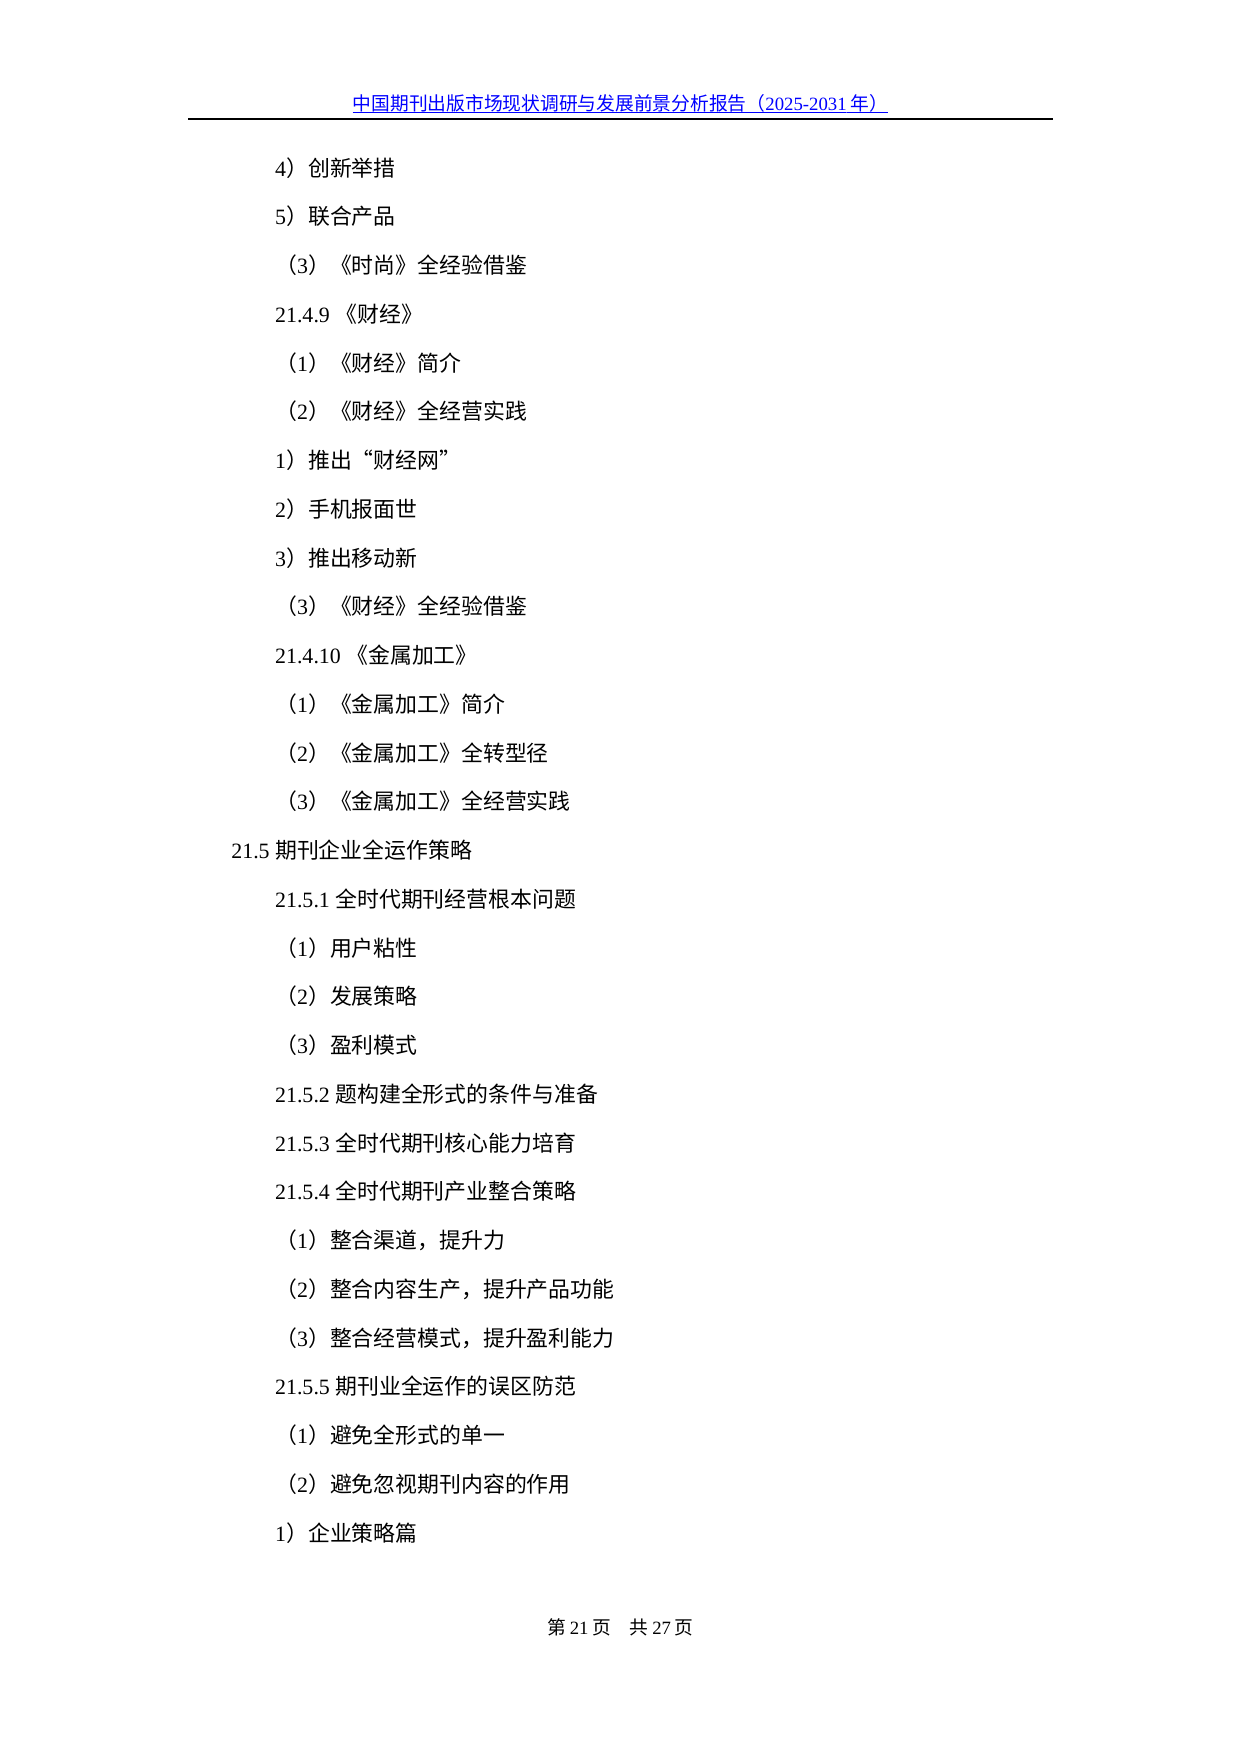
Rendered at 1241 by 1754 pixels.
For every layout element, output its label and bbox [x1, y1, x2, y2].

text [187, 150, 1053, 1548]
